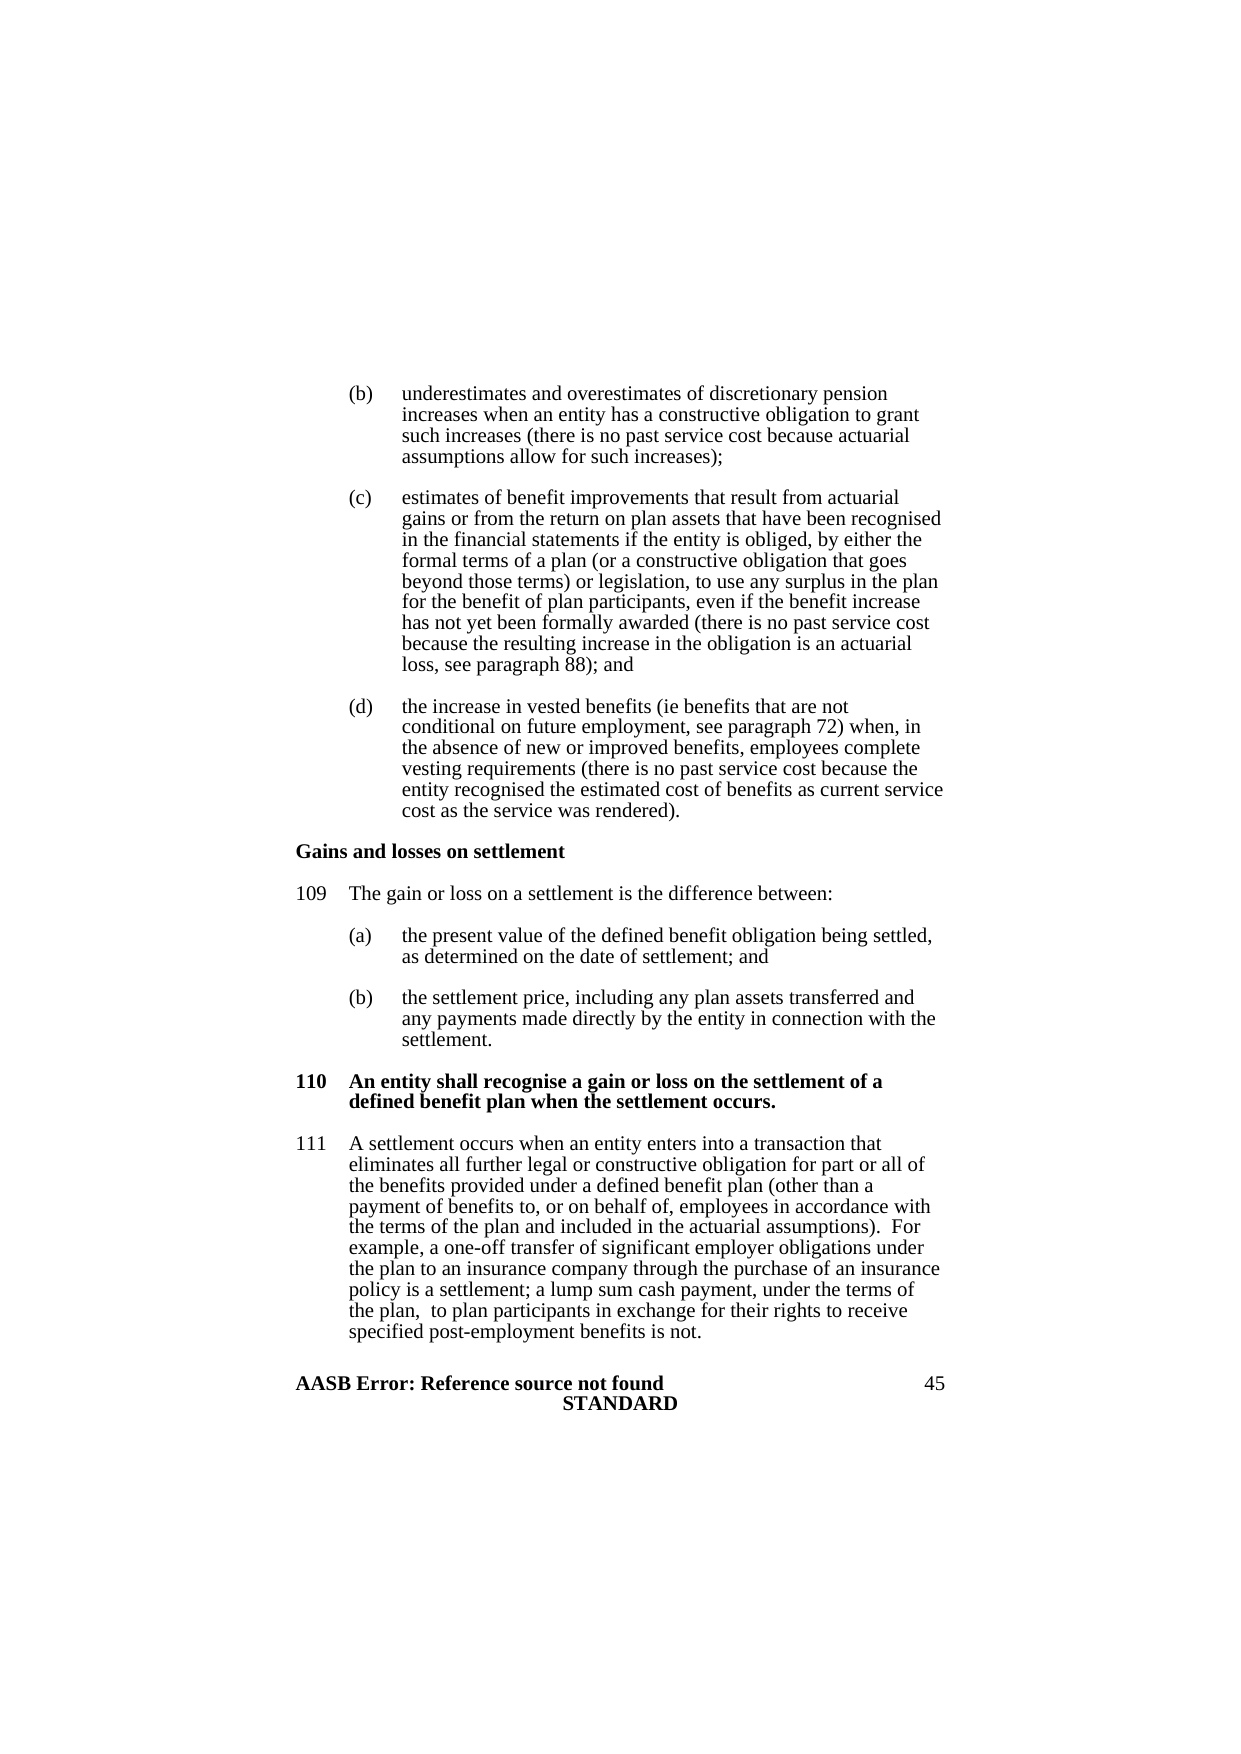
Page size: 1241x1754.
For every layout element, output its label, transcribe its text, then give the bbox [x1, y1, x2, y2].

text the present value of the defined benefit obligation being settled, as determined on the date of settlement; and [348, 926, 945, 967]
text estimates of benefit improvements that result from actuarial gains or from the return on plan assets that have been recognised in the financial statements if the entity is obliged, by either the formal terms of a plan (or a constructive obligation that goes beyond those terms) or legislation, to use any surplus in the plan for the benefit of plan participants, even if the benefit increase has not yet been formally awarded (there is no past service cost because the resulting increase in the obligation is an actuarial loss, see paragraph 88); and [348, 488, 945, 676]
text The gain or loss on a settlement is the difference between: [295, 884, 945, 905]
text underestimates and overestimates of discretionary pension increases when an entity has a constructive obligation to grant such increases (there is no past service cost because actuarial assumptions allow for such increases); [348, 384, 945, 467]
text the settlement price, including any plan assets transferred and any payments made directly by the entity in connection with the settlement. [348, 988, 945, 1051]
text the increase in vested benefits (ie benefits that are not conditional on future employment, see paragraph 72) when, in the absence of new or improved benefits, employees complete vesting requirements (there is no past service cost because the entity recognised the estimated cost of benefits as current service cost as the service was rendered). [348, 696, 945, 821]
text A settlement occurs when an entity enters into a transaction that eliminates all further legal or constructive obligation for part or all of the benefits provided under a defined benefit plan (other than a payment of benefits to, or on behalf of, employees in accordance with the terms of the plan and included in the actuarial assumptions). For example, a one-off transfer of significant employer obligations under the plan to an insurance company through the purchase of an insurance policy is a settlement; a lump sum cash payment, under the terms of the plan, to plan participants in exchange for their rights to receive specified post-employment benefits is not. [295, 1134, 945, 1342]
subtitle Gains and losses on settlement [295, 842, 945, 863]
text An entity shall recognise a gain or loss on the settlement of a defined benefit plan when the settlement occurs. [295, 1071, 945, 1113]
